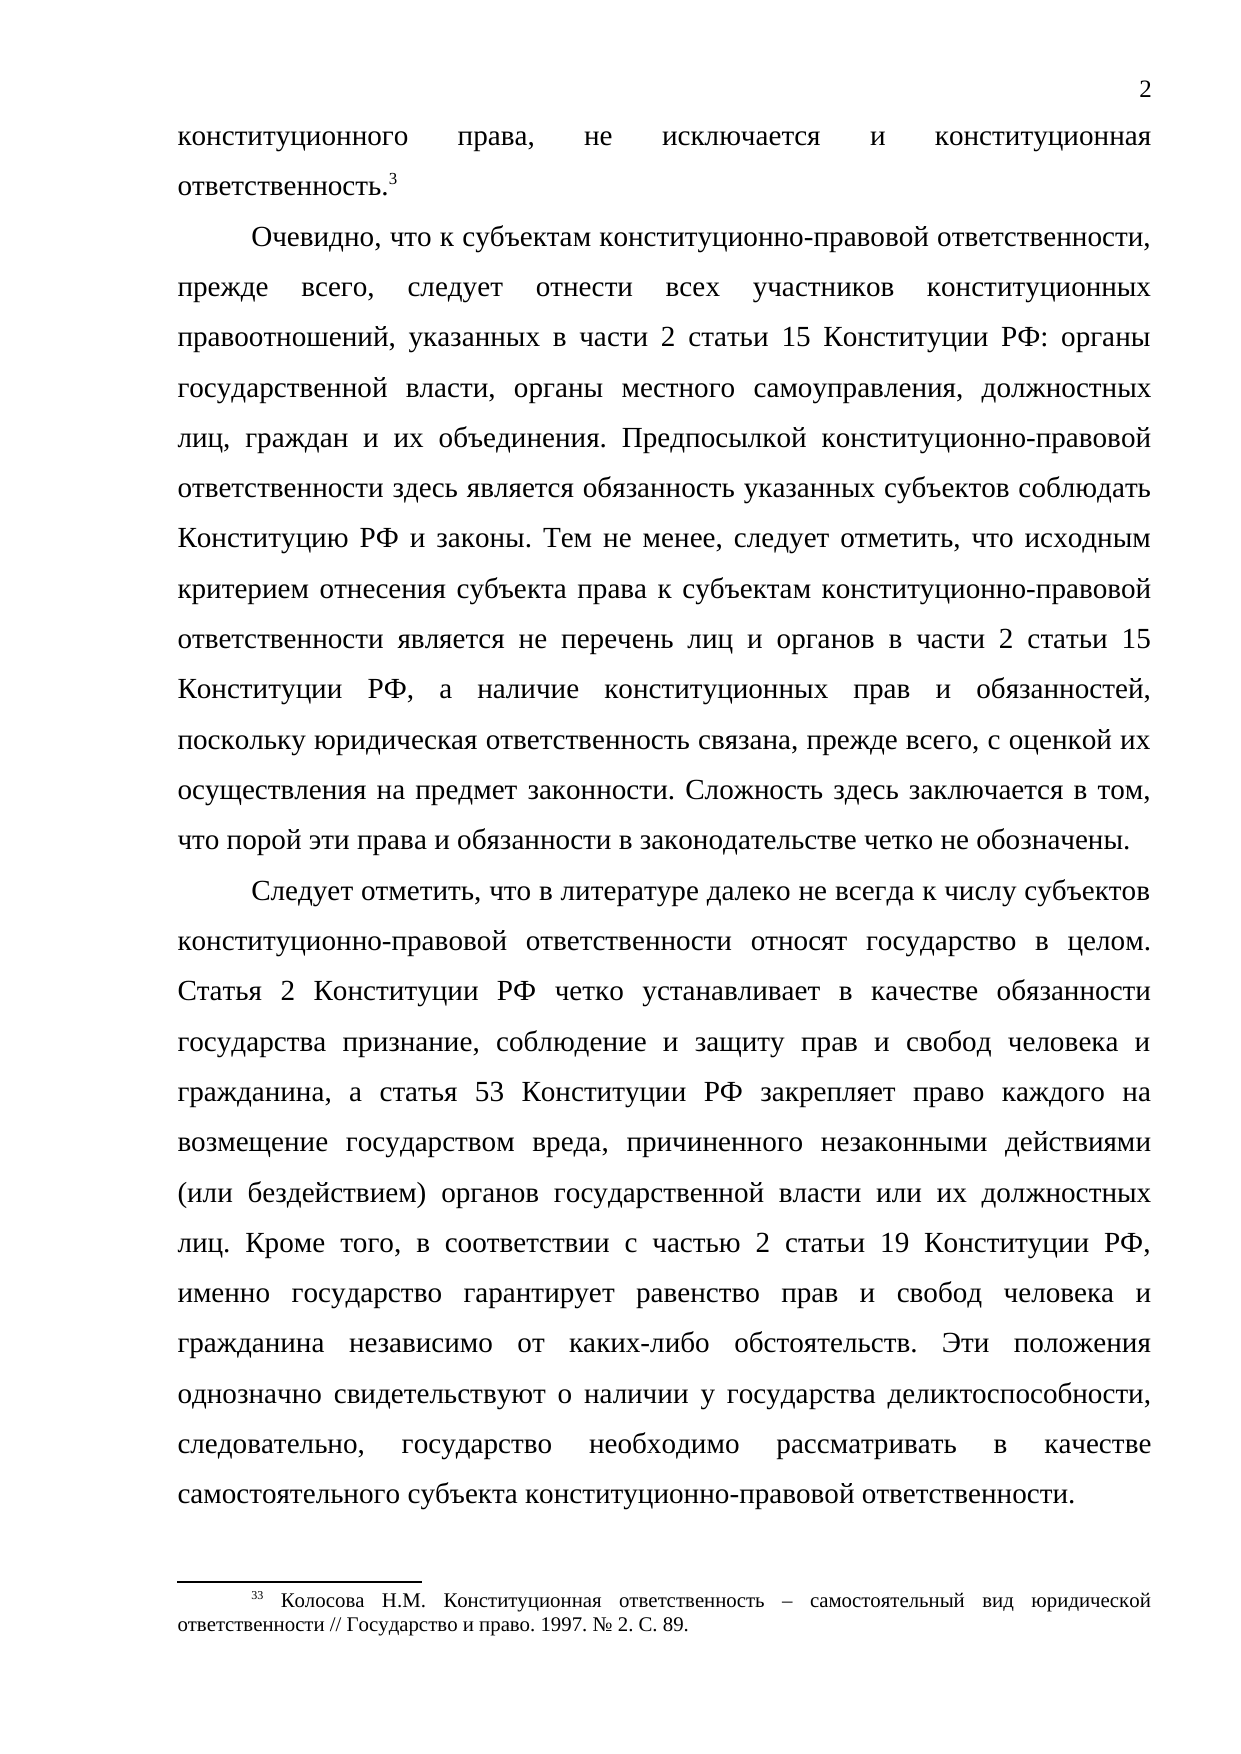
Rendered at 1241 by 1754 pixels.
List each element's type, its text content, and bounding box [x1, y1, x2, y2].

text Очевидно, что к субъектам конституционно-правовой ответственности, прежде всего, следует отнести всех участников конституционных правоотношений, указанных в части 2 статьи 15 Конституции РФ: органы государственной власти, органы местного самоуправления, должностных лиц, граждан и их объединения. Предпосылкой конституционно-правовой ответственности здесь является обязанность указанных субъектов соблюдать Конституцию РФ и законы. Тем не менее, следует отметить, что исходным критерием отнесения субъекта права к субъектам конституционно-правовой ответственности является не перечень лиц и органов в части 2 статьи 15 Конституции РФ, а наличие конституционных прав и обязанностей, поскольку юридическая ответственность связана, прежде всего, с оценкой их осуществления на предмет законности. Сложность здесь заключается в том, что порой эти права и обязанности в законодательстве четко не обозначены. [177, 219, 1152, 856]
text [177, 118, 1152, 202]
text Следует отметить, что в литературе далеко не всегда к числу субъектов конституционно-правовой ответственности относят государство в целом. Статья 2 Конституции РФ четко устанавливает в качестве обязанности государства признание, соблюдение и защиту прав и свобод человека и гражданина, а статья 53 Конституции РФ закрепляет право каждого на возмещение государством вреда, причиненного незаконными действиями (или бездействием) органов государственной власти или их должностных лиц. Кроме того, в соответствии с частью 2 статьи 19 Конституции РФ, именно государство гарантирует равенство прав и свобод человека и гражданина независимо от каких-либо обстоятельств. Эти положения однозначно свидетельствуют о наличии у государства деликтоспособности, следовательно, государство необходимо рассматривать в качестве самостоятельного субъекта конституционно-правовой ответственности. [177, 873, 1152, 1510]
